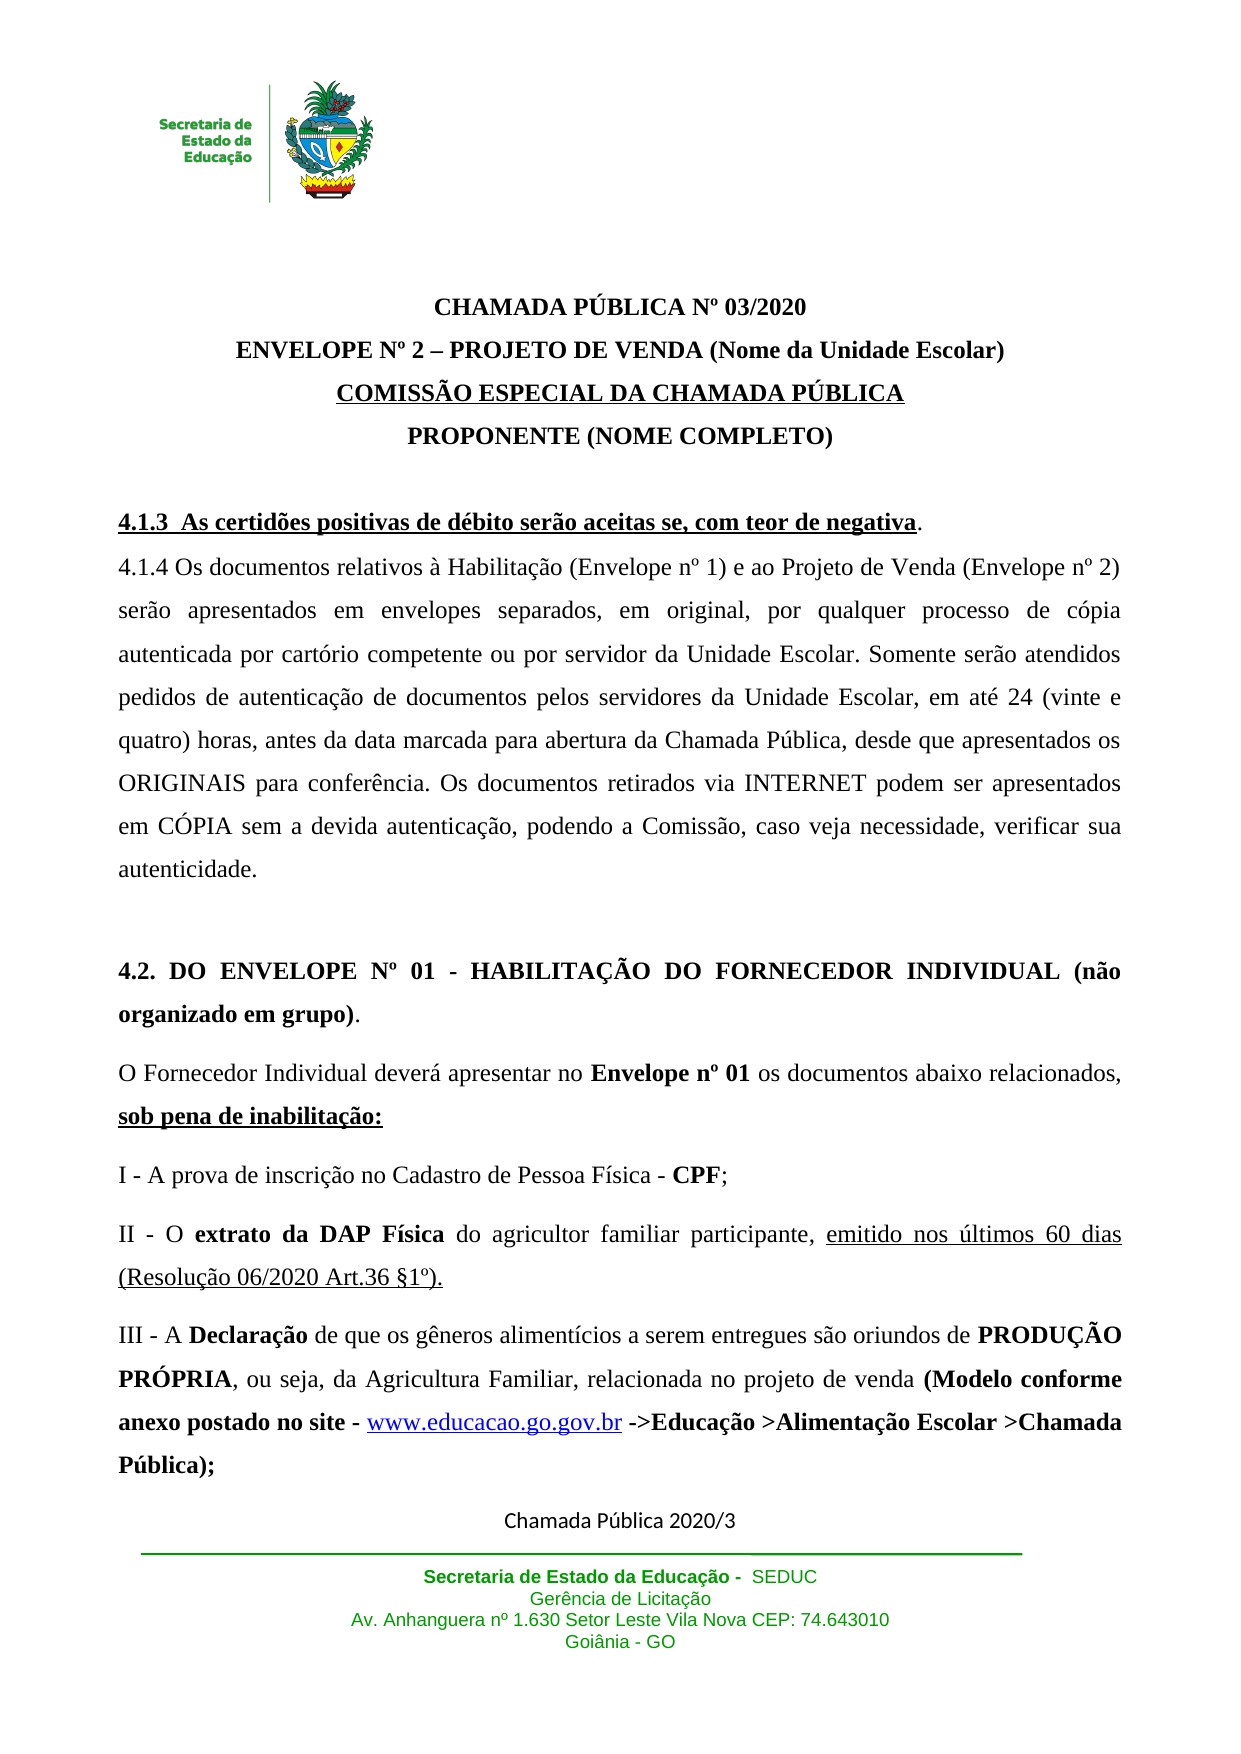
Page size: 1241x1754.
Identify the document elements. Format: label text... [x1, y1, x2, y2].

text O Fornecedor Individual deverá apresentar no Envelope nº 01 os documentos abaixo relacionados, sob pena de inabilitação: [118, 1058, 1122, 1130]
text PROPONENTE (NOME COMPLETO) [118, 421, 1122, 450]
picture [118, 73, 414, 210]
text 4.1.3 As certidões positivas de débito serão aceitas se, com teor de negativa. [118, 507, 1122, 536]
text I - A prova de inscrição no Cadastro de Pessoa Física - CPF; [118, 1160, 1122, 1189]
text 4.1.4 Os documentos relativos à Habilitação (Envelope nº 1) e ao Projeto de Venda (Envelope nº 2) serão apresentados em envelopes separados, em original, por qualquer processo de cópia autenticada por cartório competente ou por servidor da Unidade Escolar. Somente serão atendidos pedidos de autenticação de documentos pelos servidores da Unidade Escolar, em até 24 (vinte e quatro) horas, antes da data marcada para abertura da Chamada Pública, desde que apresentados os ORIGINAIS para conferência. Os documentos retirados via INTERNET podem ser apresentados em CÓPIA sem a devida autenticação, podendo a Comissão, caso veja necessidade, verificar sua autenticidade. [118, 552, 1122, 883]
text ENVELOPE Nº 2 – PROJETO DE VENDA (Nome da Unidade Escolar) [118, 335, 1122, 364]
text III - A Declaração de que os gêneros alimentícios a serem entregues são oriundos de PRODUÇÃO PRÓPRIA, ou seja, da Agricultura Familiar, relacionada no projeto de venda (Modelo conforme anexo postado no site - www.educacao.go.gov.br ->Educação >Alimentação Escolar >Chamada Pública); [118, 1321, 1122, 1479]
text COMISSÃO ESPECIAL DA CHAMADA PÚBLICA [118, 378, 1122, 407]
text CHAMADA PÚBLICA Nº 03/2020 [118, 292, 1122, 321]
text 4.2. DO ENVELOPE Nº 01 - HABILITAÇÃO DO FORNECEDOR INDIVIDUAL (não organizado em grupo). [118, 956, 1122, 1028]
text II - O extrato da DAP Física do agricultor familiar participante, emitido nos últimos 60 dias (Resolução 06/2020 Art.36 §1º). [118, 1219, 1122, 1291]
